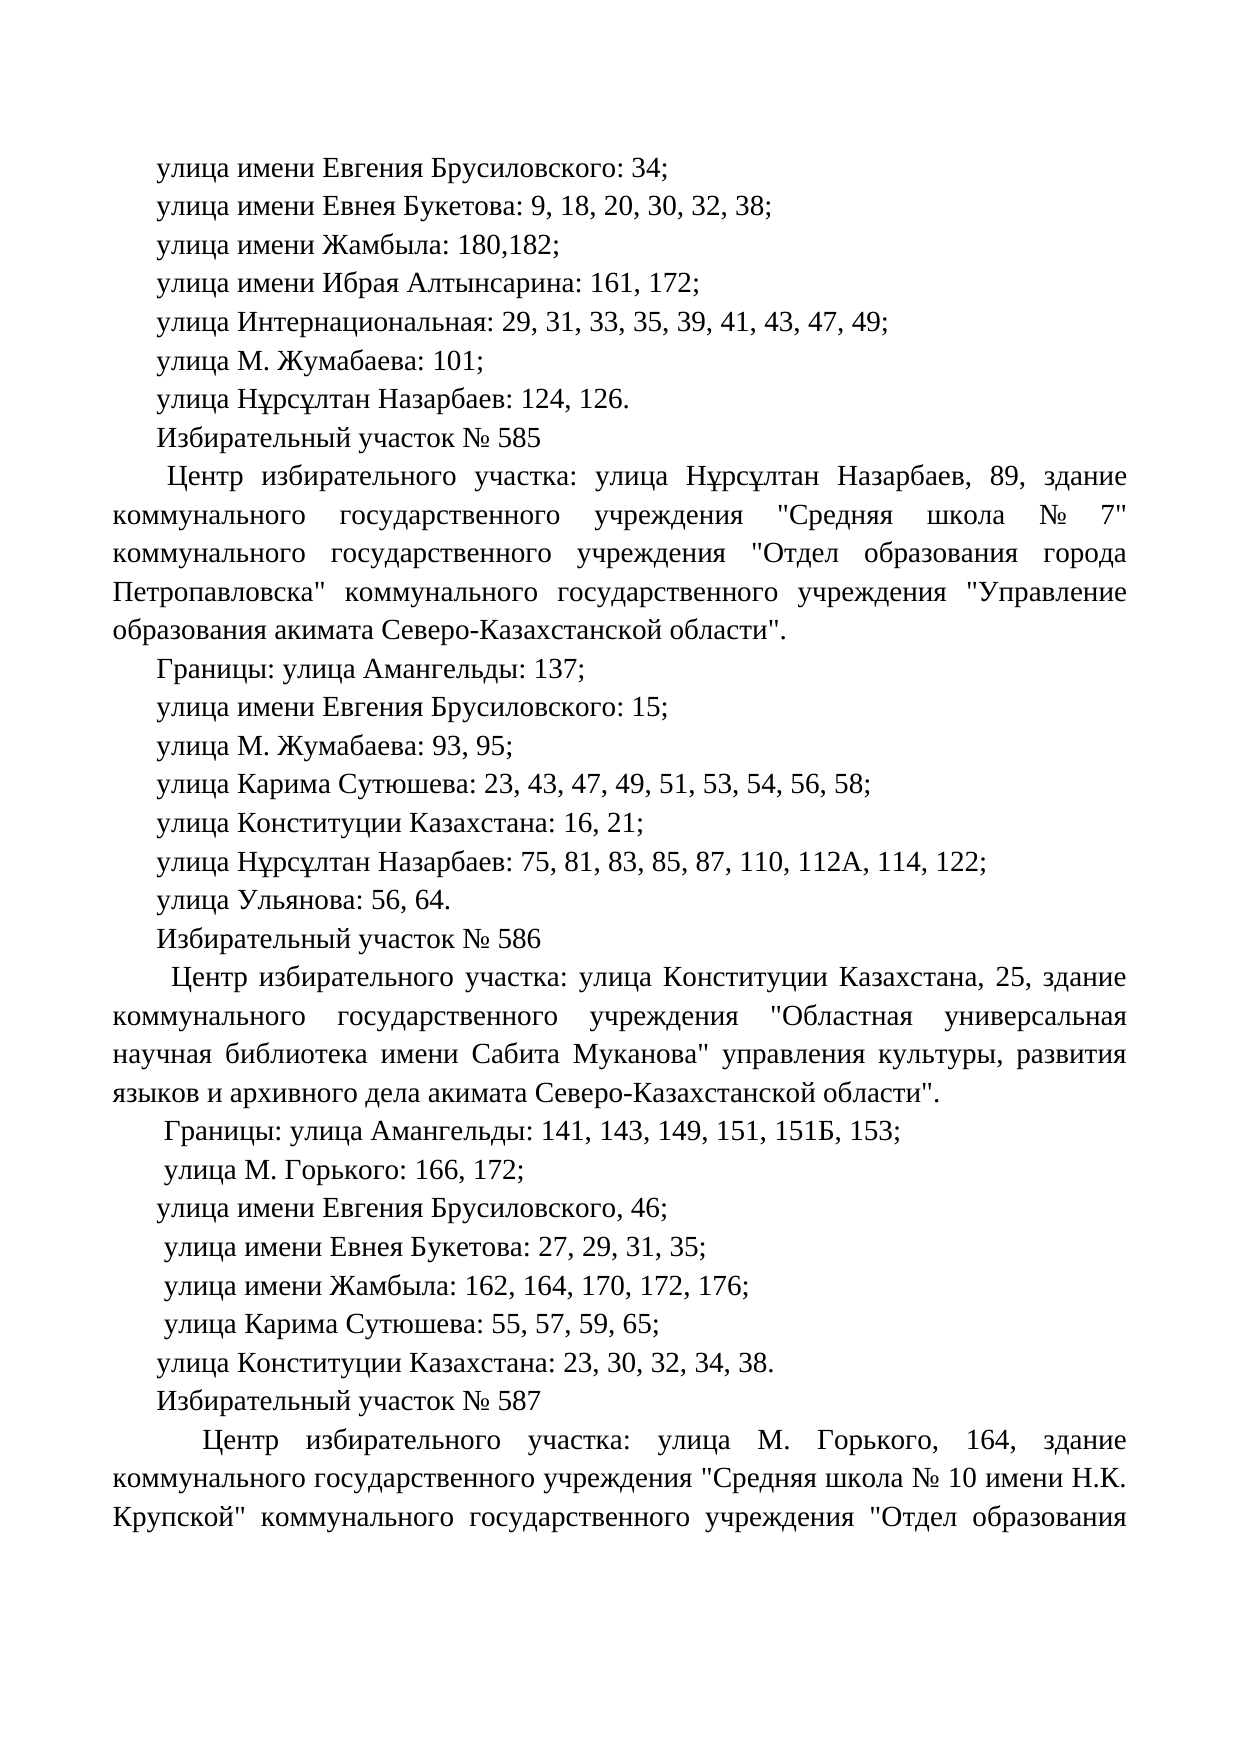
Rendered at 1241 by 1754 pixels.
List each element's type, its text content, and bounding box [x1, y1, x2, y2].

text улица Нұрсұлтан Назарбаев: 75, 81, 83, 85, 87, 110, 112А, 114, 122; [112, 844, 1128, 877]
text улица М. Жумабаева: 93, 95; [112, 728, 1128, 762]
text улица Ульянова: 56, 64. [112, 882, 1128, 916]
text улица имени Евгения Брусиловского, 46; [112, 1191, 1128, 1224]
text улица имени Евнея Букетова: 9, 18, 20, 30, 32, 38; [112, 188, 1128, 222]
text Избирательный участок № 585 [112, 420, 1128, 453]
text улица имени Ибрая Алтынсарина: 161, 172; [112, 266, 1128, 299]
text улица М. Горького: 166, 172; [112, 1152, 1128, 1186]
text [112, 1422, 1128, 1532]
text улица Карима Сутюшева: 55, 57, 59, 65; [112, 1306, 1128, 1340]
text улица имени Евгения Брусиловского: 15; [112, 689, 1128, 723]
text улица Конституции Казахстана: 23, 30, 32, 34, 38. [112, 1345, 1128, 1378]
text улица М. Жумабаева: 101; [112, 343, 1128, 376]
text улица имени Жамбыла: 180,182; [112, 227, 1128, 261]
text Границы: улица Амангельды: 141, 143, 149, 151, 151Б, 153; [112, 1113, 1128, 1147]
text Центр избирательного участка: улица Конституции Казахстана, 25, здание коммунального государственного учреждения "Областная универсальная научная библиотека имени Сабита Муканова" управления культуры, развития языков и архивного дела акимата Северо-Казахстанской области". [112, 959, 1128, 1108]
text улица имени Евгения Брусиловского: 34; [112, 150, 1128, 183]
text улица Конституции Казахстана: 16, 21; [112, 805, 1128, 839]
text Границы: улица Амангельды: 137; [112, 651, 1128, 684]
text улица имени Евнея Букетова: 27, 29, 31, 35; [112, 1229, 1128, 1263]
text улица Интернациональная: 29, 31, 33, 35, 39, 41, 43, 47, 49; [112, 304, 1128, 338]
text улица Нұрсұлтан Назарбаев: 124, 126. [112, 381, 1128, 415]
text улица Карима Сутюшева: 23, 43, 47, 49, 51, 53, 54, 56, 58; [112, 767, 1128, 800]
text Избирательный участок № 586 [112, 921, 1128, 954]
text улица имени Жамбыла: 162, 164, 170, 172, 176; [112, 1268, 1128, 1301]
text Избирательный участок № 587 [112, 1383, 1128, 1417]
